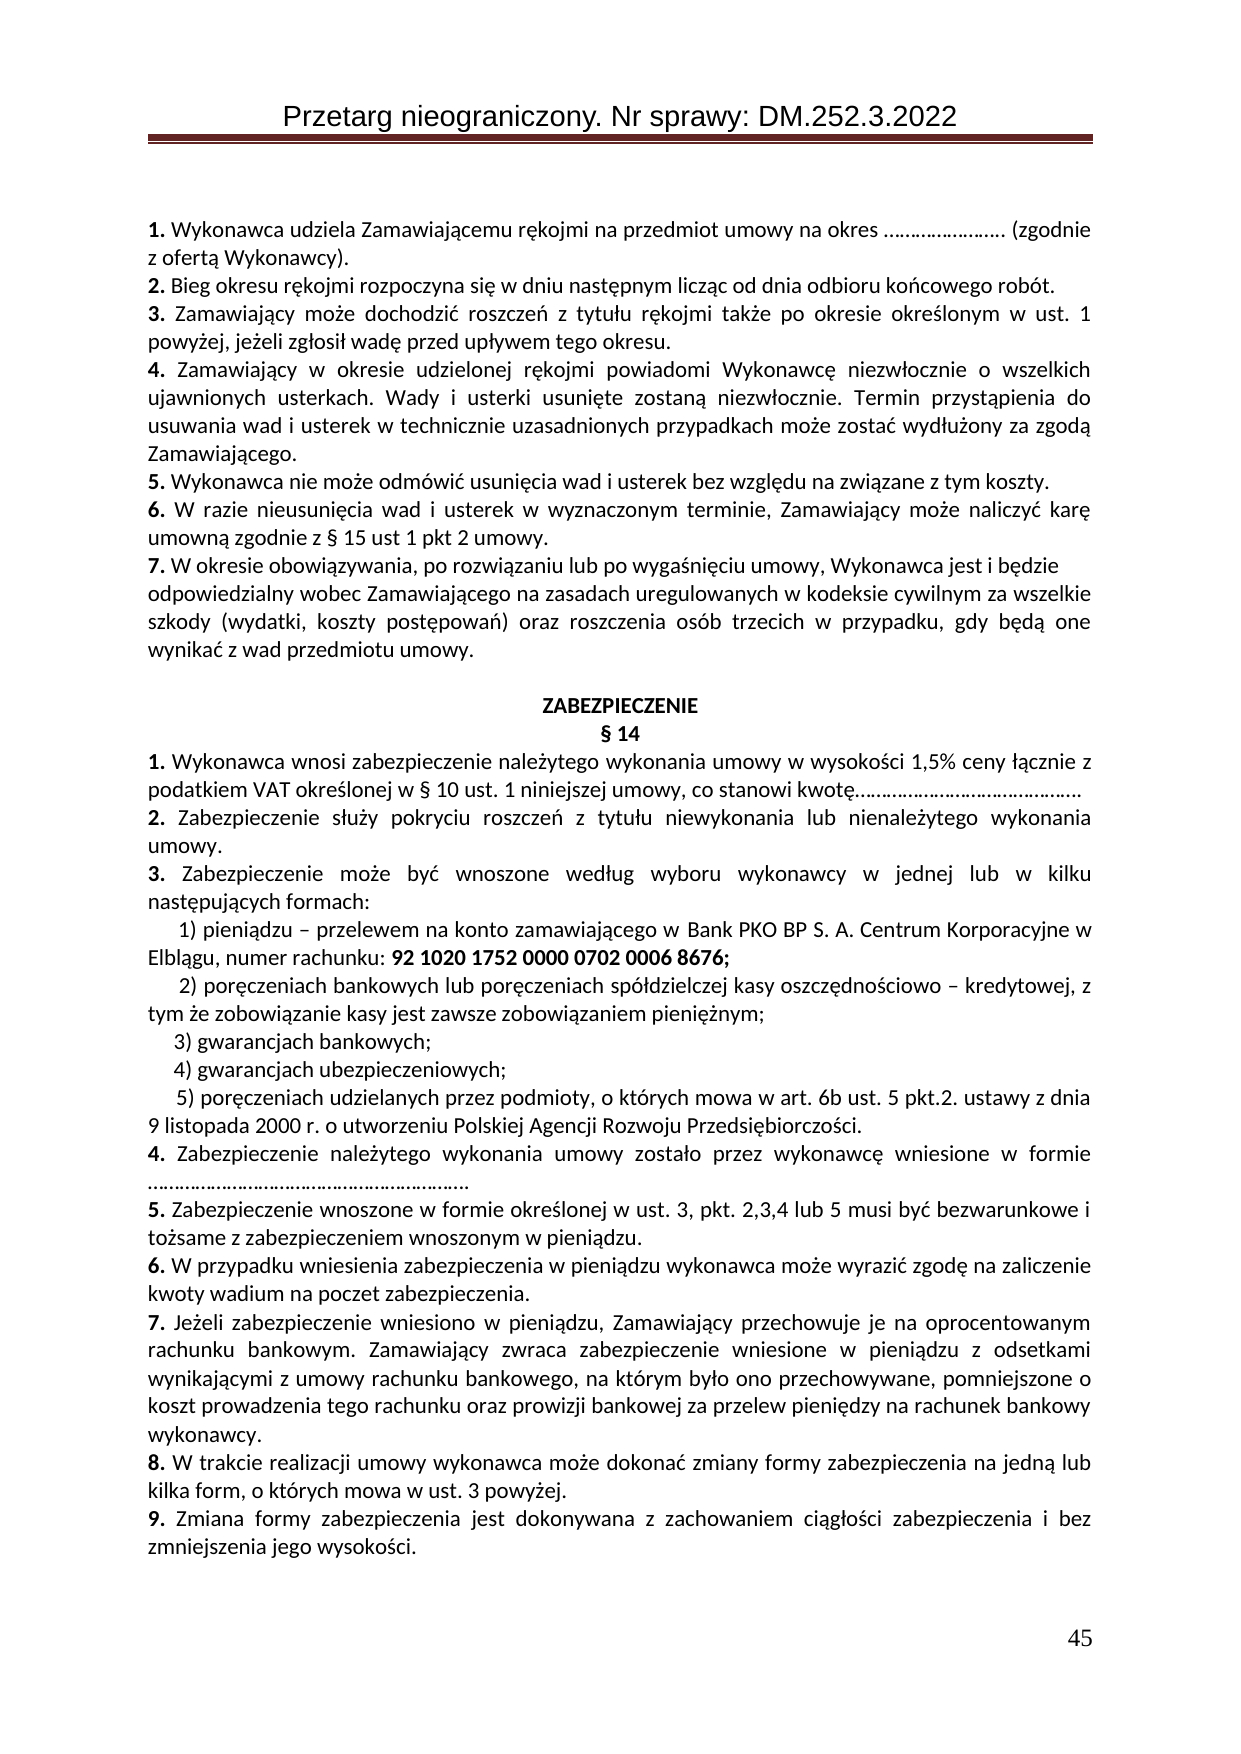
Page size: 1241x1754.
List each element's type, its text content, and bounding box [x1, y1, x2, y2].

text 4. Zamawiający w okresie udzielonej rękojmi powiadomi Wykonawcę niezwłocznie o wszelkich ujawnionych usterkach. Wady i usterki usunięte zostaną niezwłocznie. Termin przystąpienia do usuwania wad i usterek w technicznie uzasadnionych przypadkach może zostać wydłużony za zgodą Zamawiającego. [148, 355, 1093, 467]
text 9. Zmiana formy zabezpieczenia jest dokonywana z zachowaniem ciągłości zabezpieczenia i bez zmniejszenia jego wysokości. [148, 1504, 1093, 1560]
text 4. Zabezpieczenie należytego wykonania umowy zostało przez wykonawcę wniesione w formie ……………………………………………………. [148, 1139, 1093, 1196]
text 3) gwarancjach bankowych; [148, 1027, 1093, 1055]
text 1. Wykonawca wnosi zabezpieczenie należytego wykonania umowy w wysokości 1,5% ceny łącznie z podatkiem VAT określonej w § 10 ust. 1 niniejszej umowy, co stanowi kwotę……………………………………. [148, 747, 1093, 803]
text 3. Zamawiający może dochodzić roszczeń z tytułu rękojmi także po okresie określonym w ust. 1 powyżej, jeżeli zgłosił wadę przed upływem tego okresu. [148, 299, 1093, 355]
text 6. W przypadku wniesienia zabezpieczenia w pieniądzu wykonawca może wyrazić zgodę na zaliczenie kwoty wadium na poczet zabezpieczenia. [148, 1252, 1093, 1308]
text 7. W okresie obowiązywania, po rozwiązaniu lub po wygaśnięciu umowy, Wykonawca jest i będzie [148, 551, 1093, 579]
text 1) pieniądzu – przelewem na konto zamawiającego w Bank PKO BP S. A. Centrum Korporacyjne w Elblągu, numer rachunku: 92 1020 1752 0000 0702 0006 8676; [148, 915, 1093, 971]
text § 14 [148, 719, 1093, 747]
text odpowiedzialny wobec Zamawiającego na zasadach uregulowanych w kodeksie cywilnym za wszelkie szkody (wydatki, koszty postępowań) oraz roszczenia osób trzecich w przypadku, gdy będą one wynikać z wad przedmiotu umowy. [148, 579, 1093, 663]
text 2. Zabezpieczenie służy pokryciu roszczeń z tytułu niewykonania lub nienależytego wykonania umowy. [148, 803, 1093, 859]
text 4) gwarancjach ubezpieczeniowych; [148, 1055, 1093, 1083]
text 1. Wykonawca udziela Zamawiającemu rękojmi na przedmiot umowy na okres ………………….. (zgodnie z ofertą Wykonawcy). [148, 215, 1093, 271]
text 2) poręczeniach bankowych lub poręczeniach spółdzielczej kasy oszczędnościowo – kredytowej, z tym że zobowiązanie kasy jest zawsze zobowiązaniem pieniężnym; [148, 971, 1093, 1027]
text 6. W razie nieusunięcia wad i usterek w wyznaczonym terminie, Zamawiający może naliczyć karę umowną zgodnie z § 15 ust 1 pkt 2 umowy. [148, 495, 1093, 551]
text ZABEZPIECZENIE [148, 691, 1093, 719]
text 5. Wykonawca nie może odmówić usunięcia wad i usterek bez względu na związane z tym koszty. [148, 467, 1093, 495]
text 2. Bieg okresu rękojmi rozpoczyna się w dniu następnym licząc od dnia odbioru końcowego robót. [148, 271, 1093, 299]
text 5. Zabezpieczenie wnoszone w formie określonej w ust. 3, pkt. 2,3,4 lub 5 musi być bezwarunkowe i tożsame z zabezpieczeniem wnoszonym w pieniądzu. [148, 1196, 1093, 1252]
text 8. W trakcie realizacji umowy wykonawca może dokonać zmiany formy zabezpieczenia na jedną lub kilka form, o których mowa w ust. 3 powyżej. [148, 1448, 1093, 1504]
text 7. Jeżeli zabezpieczenie wniesiono w pieniądzu, Zamawiający przechowuje je na oprocentowanym rachunku bankowym. Zamawiający zwraca zabezpieczenie wniesione w pieniądzu z odsetkami wynikającymi z umowy rachunku bankowego, na którym było ono przechowywane, pomniejszone o koszt prowadzenia tego rachunku oraz prowizji bankowej za przelew pieniędzy na rachunek bankowy wykonawcy. [148, 1308, 1093, 1448]
text 5) poręczeniach udzielanych przez podmioty, o których mowa w art. 6b ust. 5 pkt.2. ustawy z dnia 9 listopada 2000 r. o utworzeniu Polskiej Agencji Rozwoju Przedsiębiorczości. [148, 1083, 1093, 1139]
text 3. Zabezpieczenie może być wnoszone według wyboru wykonawcy w jednej lub w kilku następujących formach: [148, 859, 1093, 915]
